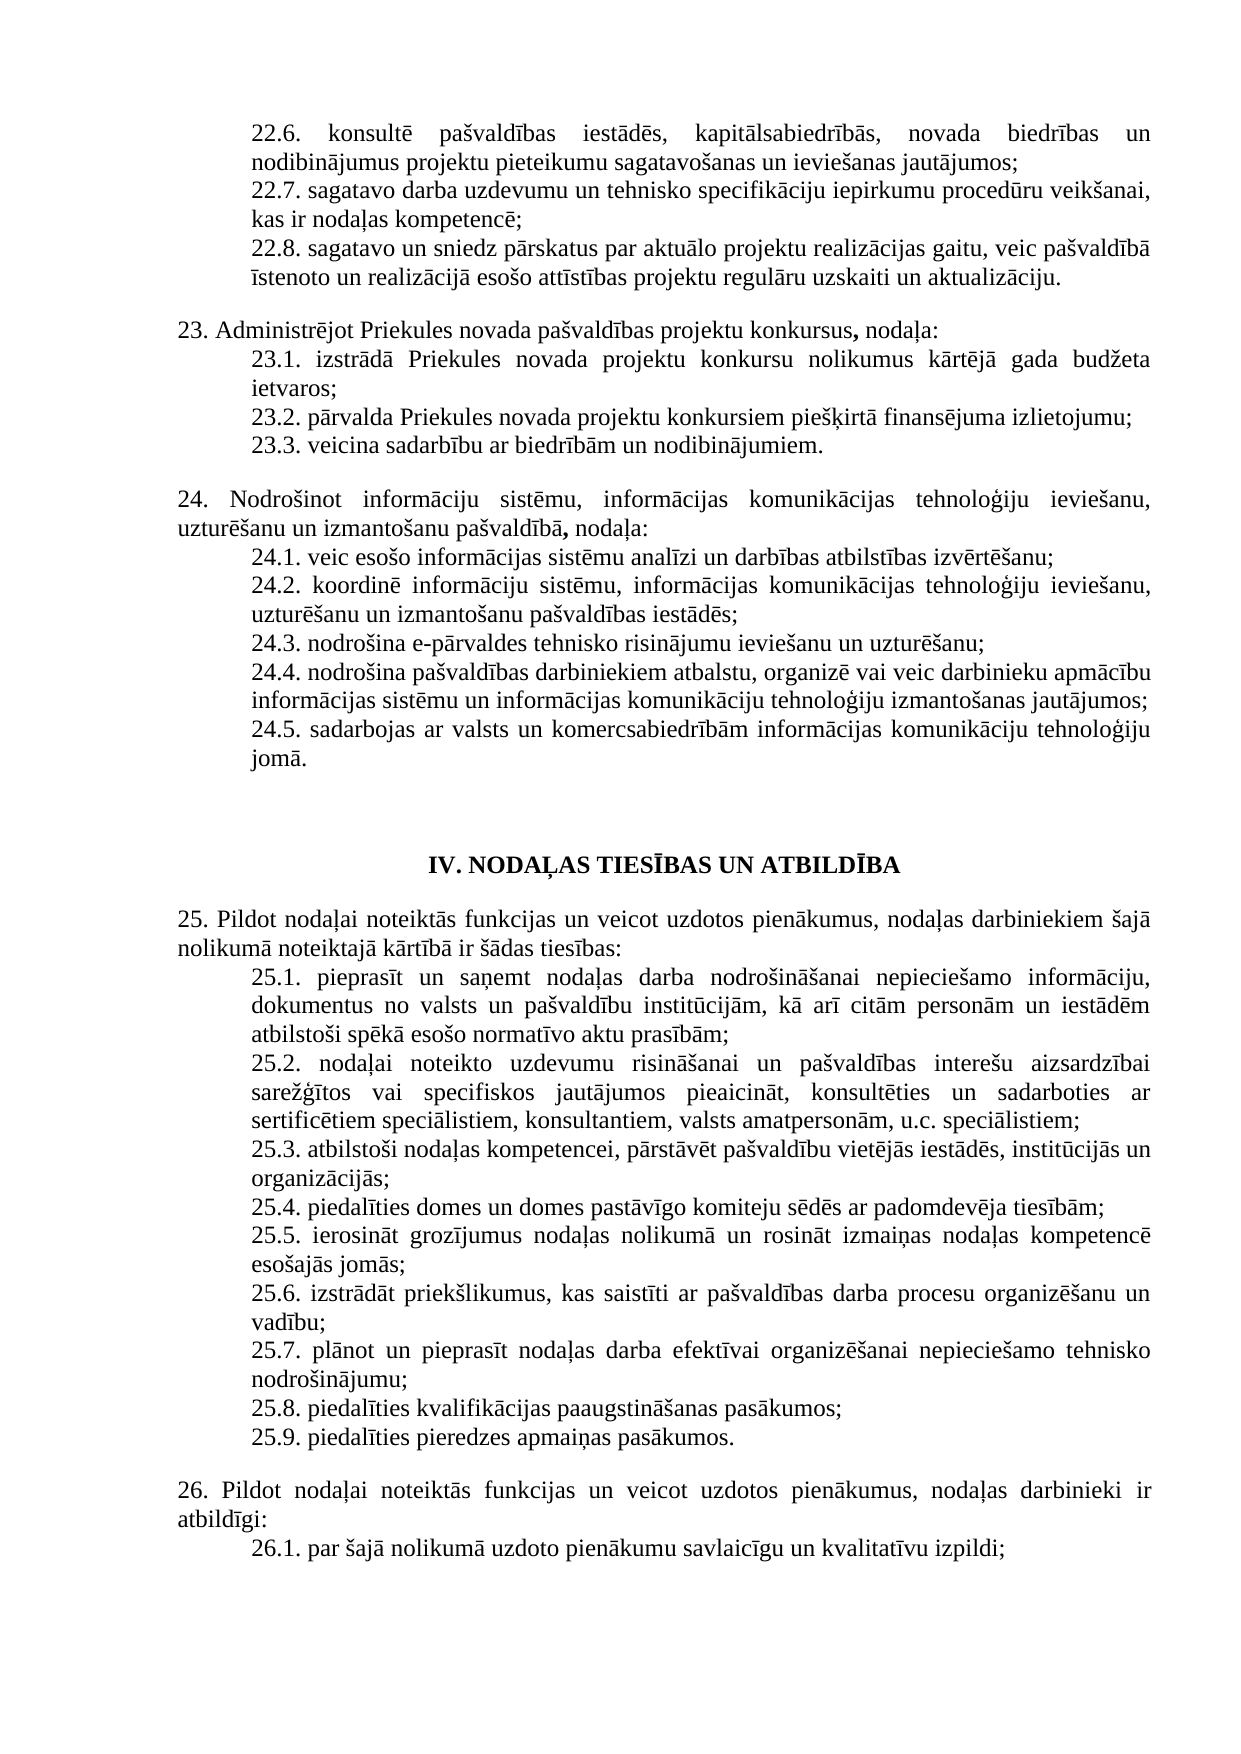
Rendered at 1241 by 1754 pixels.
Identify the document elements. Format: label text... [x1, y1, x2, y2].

text 22.6. konsultē pašvaldības iestādēs, kapitālsabiedrībās, novada biedrības un nodibinājumus projektu pieteikumu sagatavošanas un ieviešanas jautājumos; [251, 118, 1152, 176]
text 25.5. ierosināt grozījumus nodaļas nolikumā un rosināt izmaiņas nodaļas kompetencē esošajās jomās; [251, 1221, 1152, 1278]
text 23.1. izstrādā Priekules novada projektu konkursu nolikumus kārtējā gada budžeta ietvaros; [251, 344, 1152, 402]
text 25.8. piedalīties kvalifikācijas paaugstināšanas pasākumos; [251, 1393, 1152, 1422]
text 22.8. sagatavo un sniedz pārskatus par aktuālo projektu realizācijas gaitu, veic pašvaldībā īstenoto un realizācijā esošo attīstības projektu regulāru uzskaiti un aktualizāciju. [251, 233, 1152, 291]
text 25.6. izstrādāt priekšlikumus, kas saistīti ar pašvaldības darba procesu organizēšanu un vadību; [251, 1278, 1152, 1336]
text 23.3. veicina sadarbību ar biedrībām un nodibinājumiem. [251, 431, 1152, 459]
text 25.7. plānot un pieprasīt nodaļas darba efektīvai organizēšanai nepieciešamo tehnisko nodrošinājumu; [251, 1336, 1152, 1393]
text 24.1. veic esošo informācijas sistēmu analīzi un darbības atbilstības izvērtēšanu; [251, 542, 1152, 571]
text 25. Pildot nodaļai noteiktās funkcijas un veicot uzdotos pienākumus, nodaļas darbiniekiem šajā nolikumā noteiktajā kārtībā ir šādas tiesības: [177, 904, 1152, 962]
text 25.9. piedalīties pieredzes apmaiņas pasākumos. [251, 1422, 1152, 1451]
text 24.4. nodrošina pašvaldības darbiniekiem atbalstu, organizē vai veic darbinieku apmācību informācijas sistēmu un informācijas komunikāciju tehnoloģiju izmantošanas jautājumos; [251, 657, 1152, 714]
text 24. Nodrošinot informāciju sistēmu, informācijas komunikācijas tehnoloģiju ieviešanu, uzturēšanu un izmantošanu pašvaldībā, nodaļa: [177, 484, 1152, 542]
text 24.5. sadarbojas ar valsts un komercsabiedrībām informācijas komunikāciju tehnoloģiju jomā. [251, 714, 1152, 772]
text 25.3. atbilstoši nodaļas kompetencei, pārstāvēt pašvaldību vietējās iestādēs, institūcijās un organizācijās; [251, 1134, 1152, 1192]
text 23. Administrējot Priekules novada pašvaldības projektu konkursus, nodaļa: [177, 316, 1152, 344]
text IV. NODAĻAS TIESĪBAS UN ATBILDĪBA [177, 851, 1152, 879]
text 24.2. koordinē informāciju sistēmu, informācijas komunikācijas tehnoloģiju ieviešanu, uzturēšanu un izmantošanu pašvaldības iestādēs; [251, 571, 1152, 628]
text 26. Pildot nodaļai noteiktās funkcijas un veicot uzdotos pienākumus, nodaļas darbinieki ir atbildīgi: [177, 1476, 1152, 1533]
text 25.4. piedalīties domes un domes pastāvīgo komiteju sēdēs ar padomdevēja tiesībām; [251, 1192, 1152, 1221]
text 26.1. par šajā nolikumā uzdoto pienākumu savlaicīgu un kvalitatīvu izpildi; [251, 1533, 1152, 1562]
text 23.2. pārvalda Priekules novada projektu konkursiem piešķirtā finansējuma izlietojumu; [251, 402, 1152, 431]
text 25.2. nodaļai noteikto uzdevumu risināšanai un pašvaldības interešu aizsardzībai sarežģītos vai specifiskos jautājumos pieaicināt, konsultēties un sadarboties ar sertificētiem speciālistiem, konsultantiem, valsts amatpersonām, u.c. speciālistiem; [251, 1048, 1152, 1134]
text 22.7. sagatavo darba uzdevumu un tehnisko specifikāciju iepirkumu procedūru veikšanai, kas ir nodaļas kompetencē; [251, 176, 1152, 233]
text 25.1. pieprasīt un saņemt nodaļas darba nodrošināšanai nepieciešamo informāciju, dokumentus no valsts un pašvaldību institūcijām, kā arī citām personām un iestādēm atbilstoši spēkā esošo normatīvo aktu prasībām; [251, 962, 1152, 1048]
text 24.3. nodrošina e-pārvaldes tehnisko risinājumu ieviešanu un uzturēšanu; [251, 628, 1152, 657]
